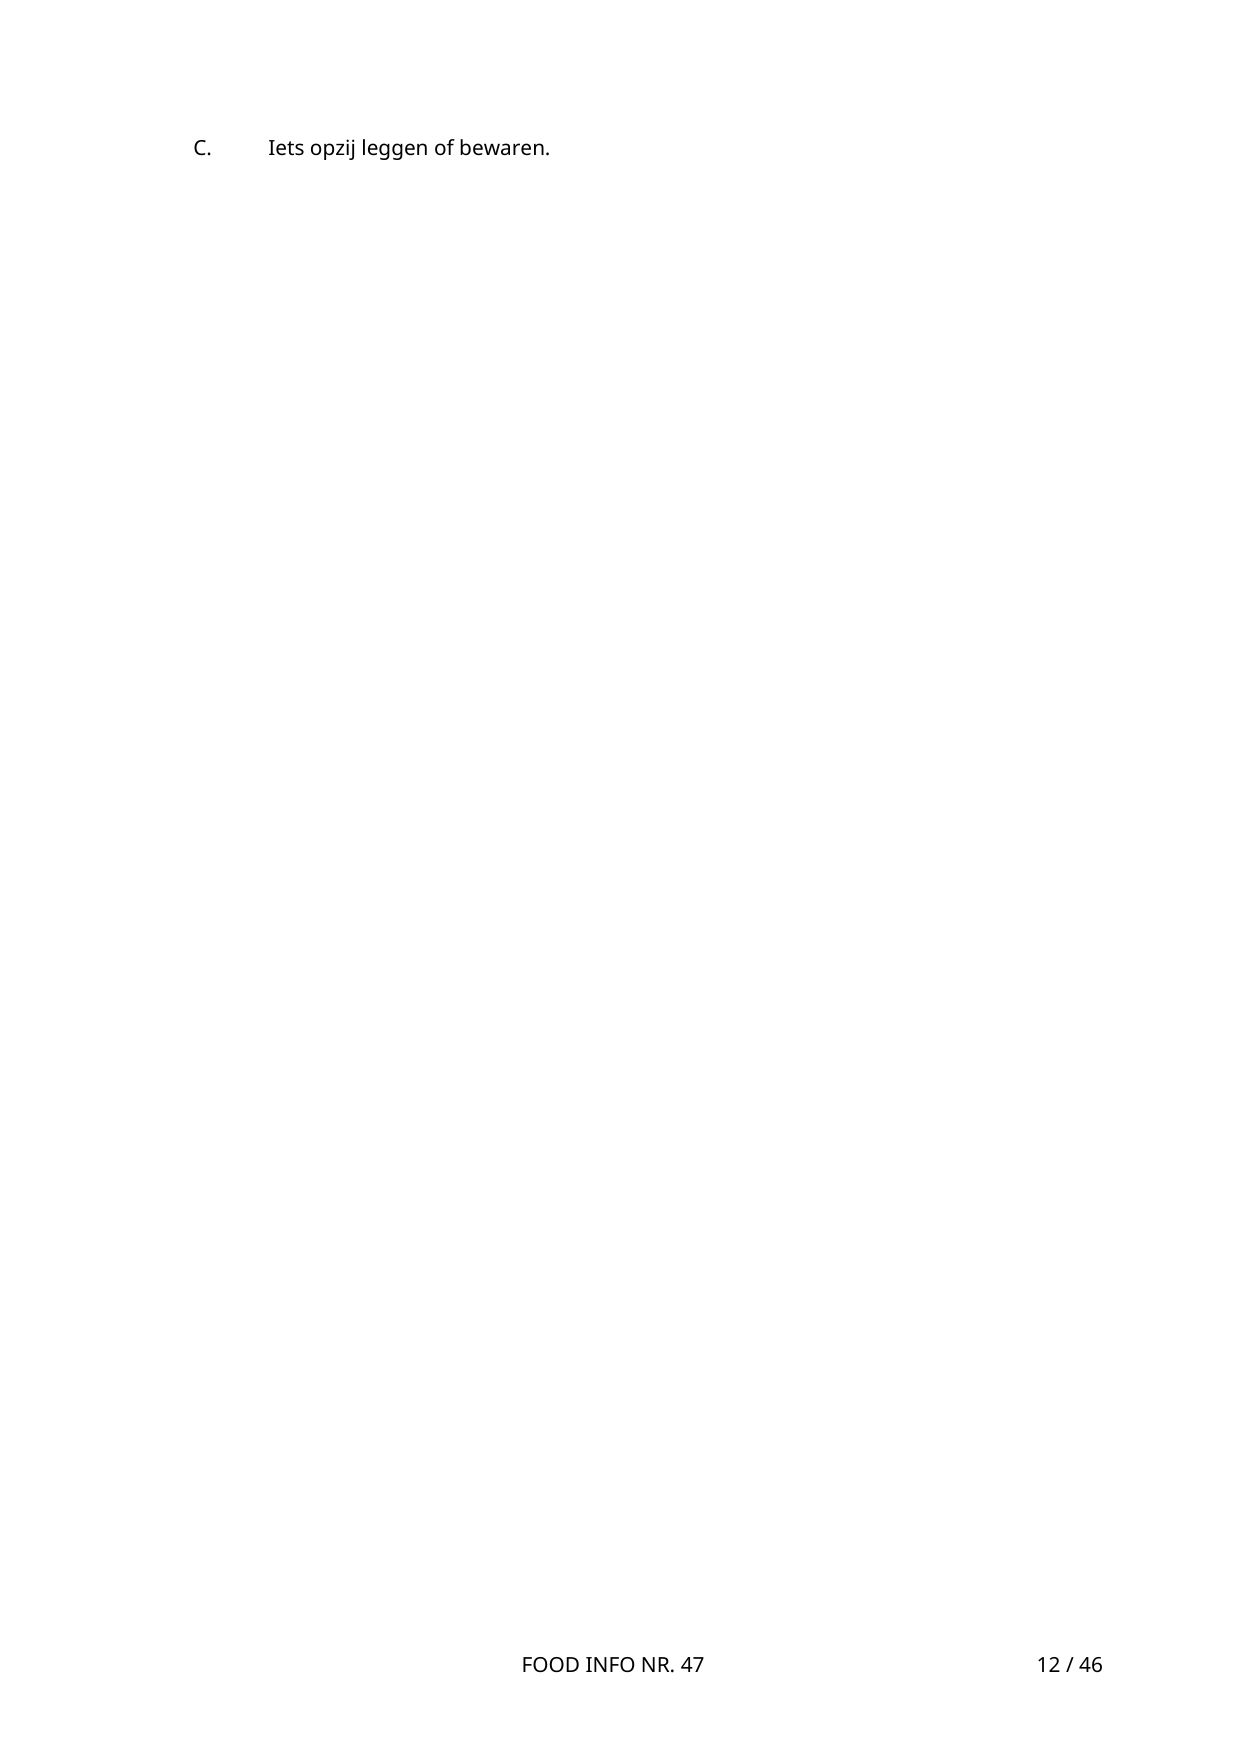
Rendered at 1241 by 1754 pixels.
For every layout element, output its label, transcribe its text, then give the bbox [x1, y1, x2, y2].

text C. Iets opzij leggen of bewaren. [118, 133, 1107, 161]
